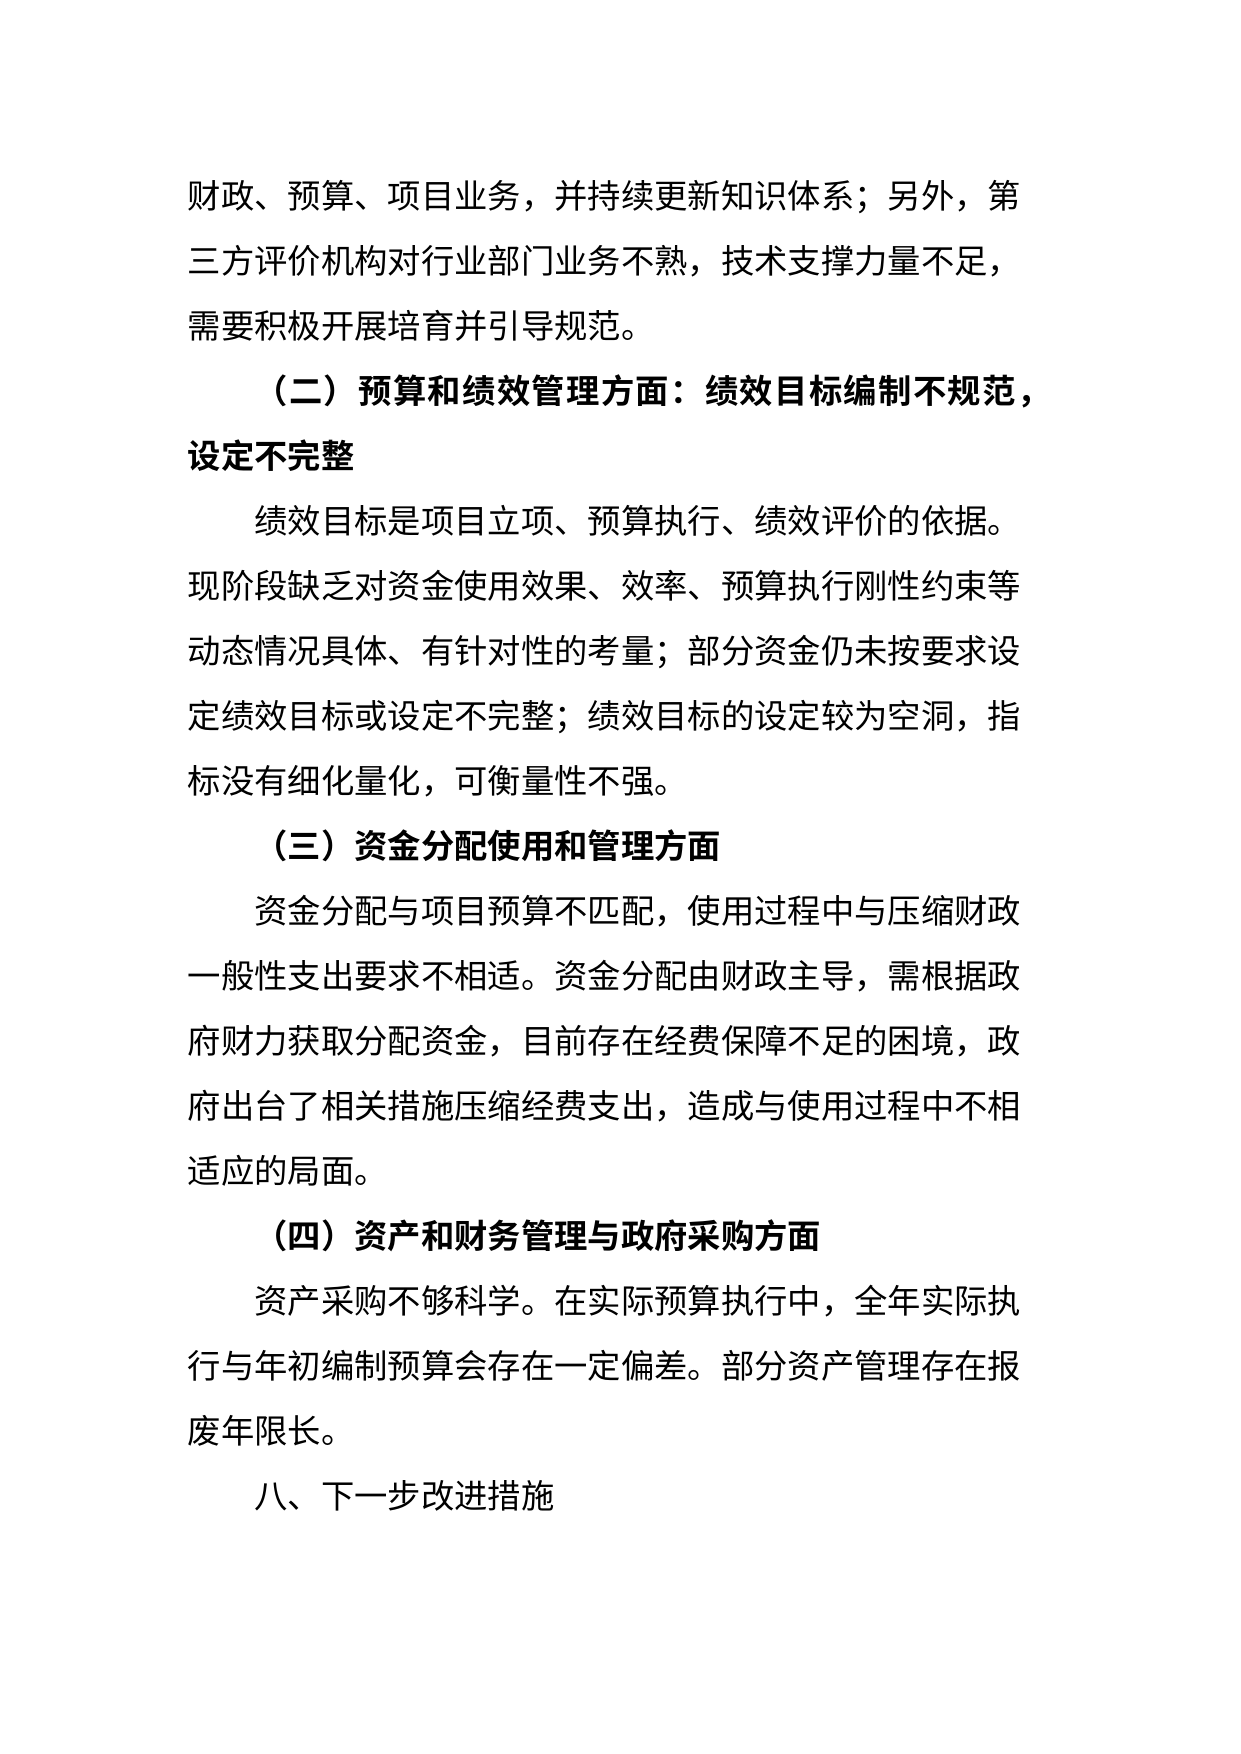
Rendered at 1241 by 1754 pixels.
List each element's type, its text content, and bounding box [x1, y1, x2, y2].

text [187, 162, 1053, 357]
text 资产采购不够科学。在实际预算执行中，全年实际执行与年初编制预算会存在一定偏差。部分资产管理存在报废年限长。 [187, 1267, 1053, 1462]
text （三）资金分配使用和管理方面 [187, 812, 1053, 877]
text （二）预算和绩效管理方面：绩效目标编制不规范，设定不完整 [187, 357, 1053, 487]
list 下一步改进措施 [187, 1462, 1053, 1527]
text 绩效目标是项目立项、预算执行、绩效评价的依据。现阶段缺乏对资金使用效果、效率、预算执行刚性约束等动态情况具体、有针对性的考量；部分资金仍未按要求设定绩效目标或设定不完整；绩效目标的设定较为空洞，指标没有细化量化，可衡量性不强。 [187, 487, 1053, 812]
text （四）资产和财务管理与政府采购方面 [187, 1202, 1053, 1267]
text 资金分配与项目预算不匹配，使用过程中与压缩财政一般性支出要求不相适。资金分配由财政主导，需根据政府财力获取分配资金，目前存在经费保障不足的困境，政府出台了相关措施压缩经费支出，造成与使用过程中不相适应的局面。 [187, 877, 1053, 1202]
